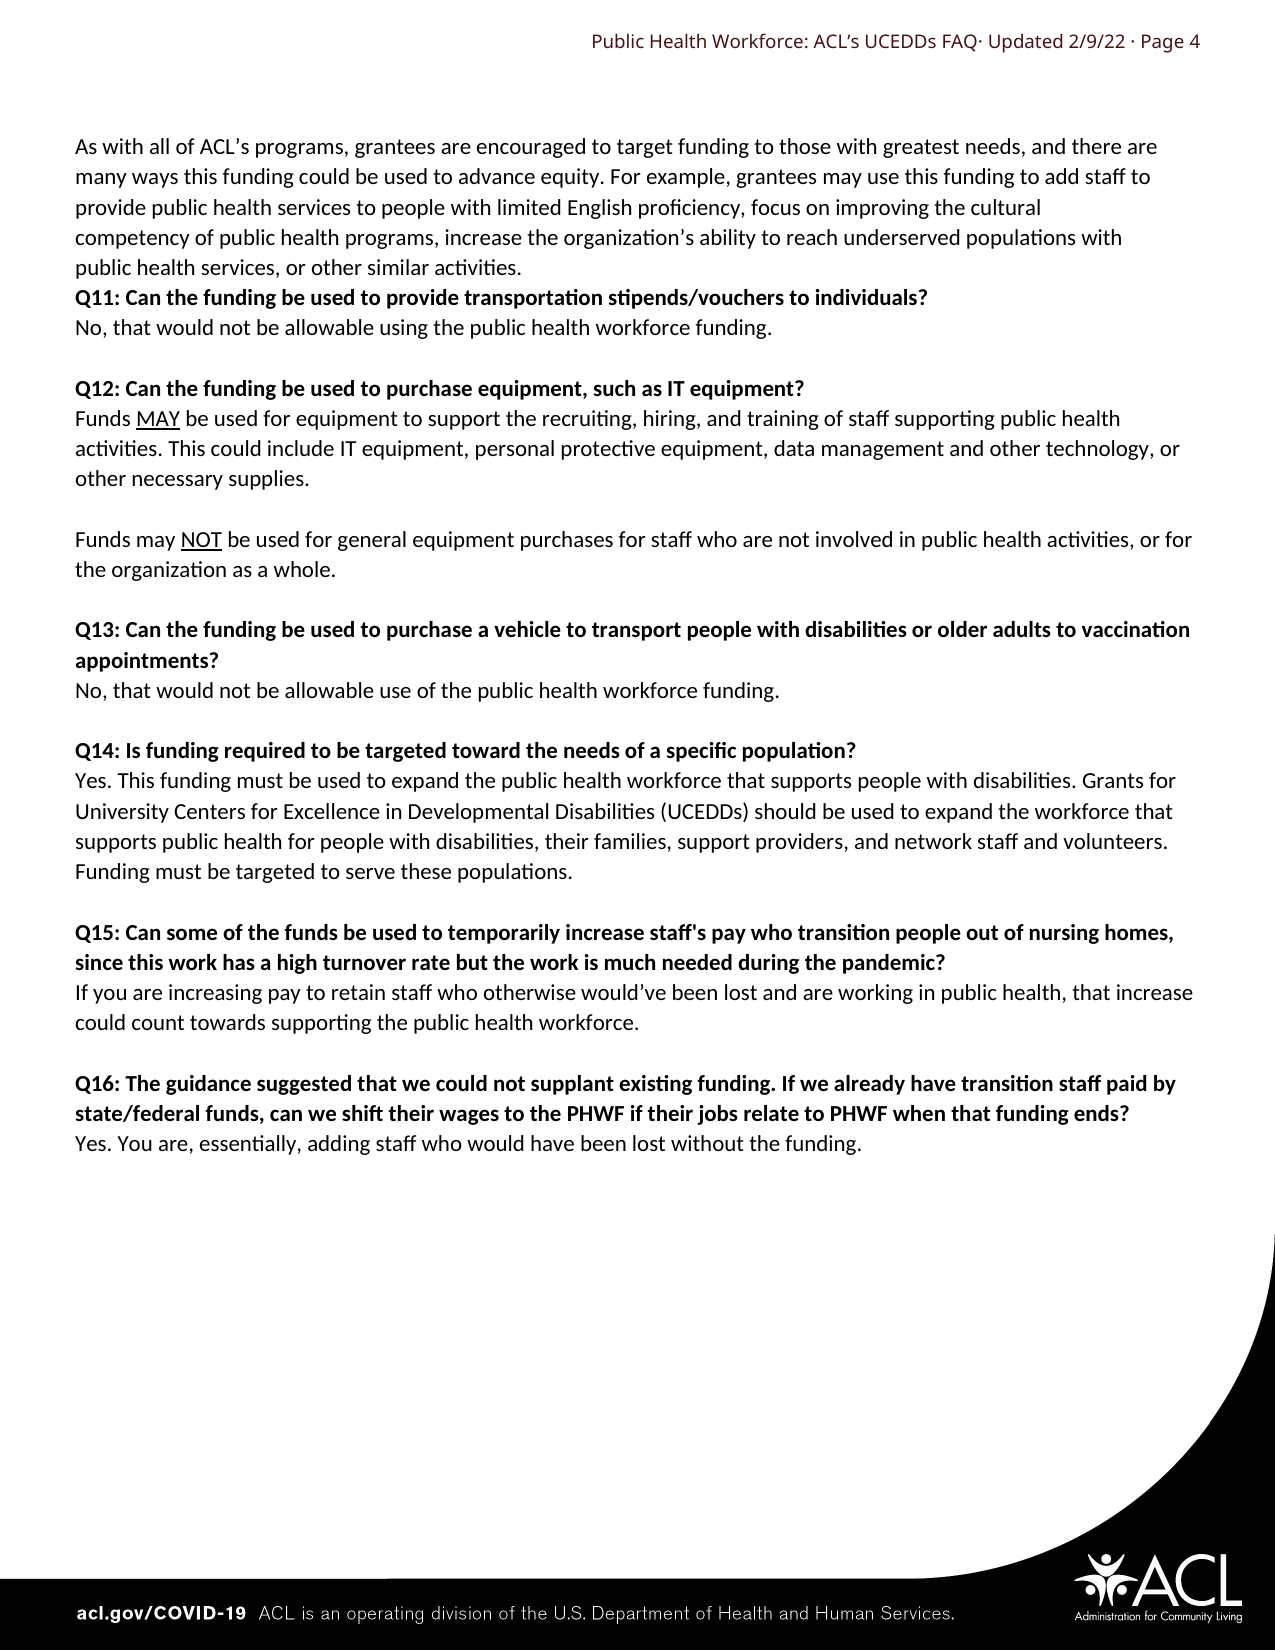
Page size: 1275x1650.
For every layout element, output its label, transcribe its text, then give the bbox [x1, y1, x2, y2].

text Yes. This funding must be used to expand the public health workforce that supports people with disabilities. Grants for University Centers for Excellence in Developmental Disabilities (UCEDDs) should be used to expand the workforce that supports public health for people with disabilities, their families, support providers, and network staff and volunteers. Funding must be targeted to serve these populations. [75, 767, 1200, 885]
text As with all of ACL’s programs, grantees are encouraged to target funding to those with greatest needs, and there are many ways this funding could be used to advance equity. For example, grantees may use this funding to add staff to provide public health services to people with limited English proficiency, focus on improving the cultural competency of public health programs, increase the organization’s ability to reach underserved populations with public health services, or other similar activities. [75, 132, 1162, 281]
text Q14: Is funding required to be targeted toward the needs of a specific population? [75, 736, 1200, 764]
text Yes. You are, essentially, adding staff who would have been lost without the funding. [75, 1129, 1200, 1157]
text Funds may NOT be used for general equipment purchases for staff who are not involved in public health activities, or for the organization as a whole. [75, 525, 1200, 583]
text Q11: Can the funding be used to provide transportation stipends/vouchers to individuals? [75, 283, 1200, 311]
text Funds MAY be used for equipment to support the recruiting, hiring, and training of staff supporting public health activities. This could include IT equipment, personal protective equipment, data management and other technology, or other necessary supplies. [75, 404, 1200, 493]
picture [0, 1234, 1275, 1650]
text No, that would not be allowable using the public health workforce funding. [75, 313, 1200, 342]
text If you are increasing pay to retain staff who otherwise would’ve been lost and are working in public health, that increase could count towards supporting the public health workforce. [75, 978, 1200, 1036]
text Q13: Can the funding be used to purchase a vehicle to transport people with disabilities or older adults to vaccination appointments? [75, 616, 1200, 674]
text No, that would not be allowable use of the public health workforce funding. [75, 676, 1200, 704]
text Q15: Can some of the funds be used to temporarily increase staff's pay who transition people out of nursing homes, since this work has a high turnover rate but the work is much needed during the pandemic? [75, 918, 1200, 976]
text Q12: Can the funding be used to purchase equipment, such as IT equipment? [75, 374, 1200, 402]
text Q16: The guidance suggested that we could not supplant existing funding. If we already have transition staff paid by state/federal funds, can we shift their wages to the PHWF if their jobs relate to PHWF when that funding ends? [75, 1069, 1200, 1127]
